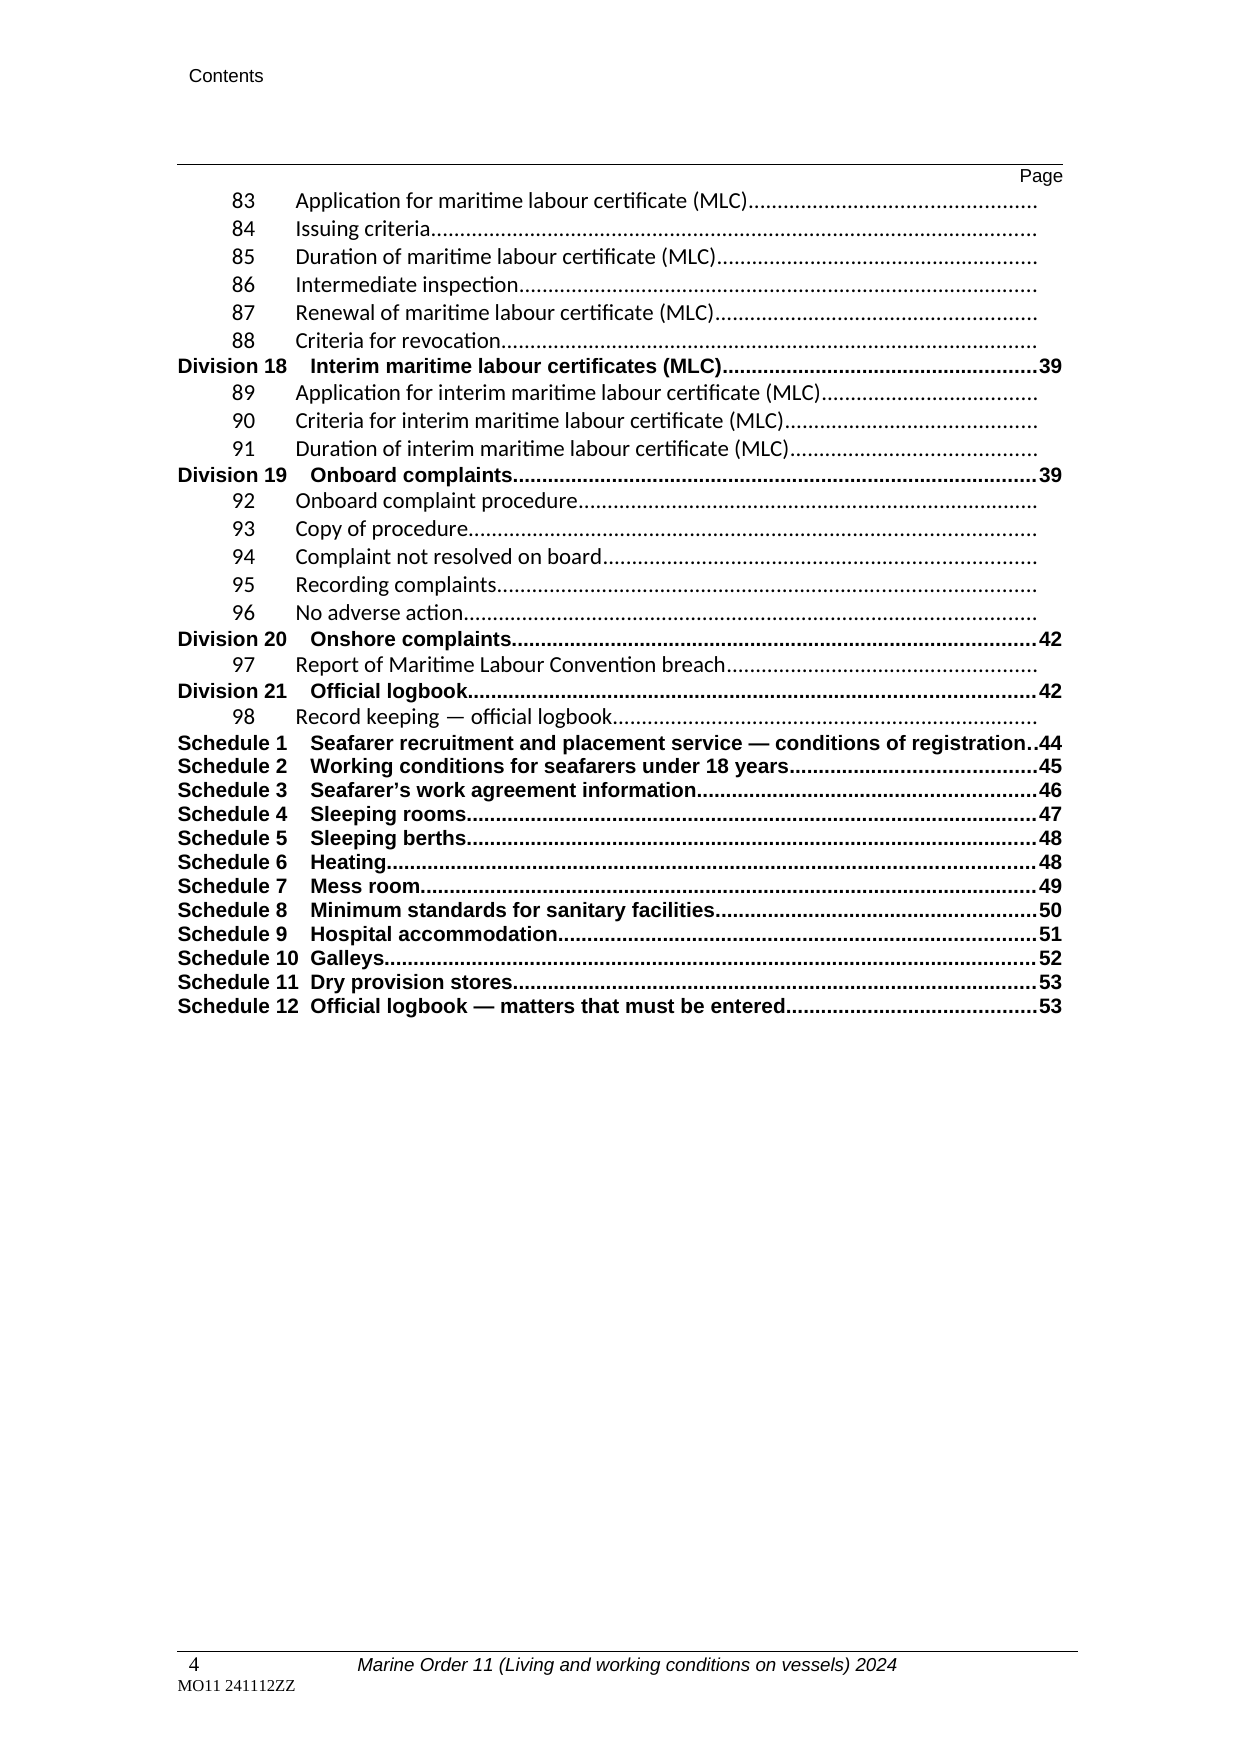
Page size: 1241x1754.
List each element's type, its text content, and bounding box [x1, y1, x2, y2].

text 83 Application for maritime labour certificate (MLC) 37 [232, 186, 974, 214]
text 98 Record keeping — official logbook 42 [232, 702, 974, 730]
text Schedule 8 Minimum standards for sanitary facilities 50 [177, 898, 1063, 922]
text 85 Duration of maritime labour certificate (MLC) 37 [232, 242, 974, 270]
text Division 19 Onboard complaints 39 [177, 462, 1063, 486]
text 92 Onboard complaint procedure 39 [232, 486, 974, 514]
text Schedule 9 Hospital accommodation 51 [177, 922, 1063, 946]
text Schedule 7 Mess room 49 [177, 874, 1063, 898]
text 97 Report of Maritime Labour Convention breach 42 [232, 650, 974, 678]
text Schedule 12 Official logbook — matters that must be entered 53 [177, 994, 1063, 1018]
text Schedule 4 Sleeping rooms 47 [177, 802, 1063, 826]
text Division 18 Interim maritime labour certificates (MLC) 39 [177, 354, 1063, 378]
text 86 Intermediate inspection 37 [232, 270, 974, 298]
text Schedule 2 Working conditions for seafarers under 18 years 45 [177, 754, 1063, 778]
text 95 Recording complaints 41 [232, 570, 974, 598]
text 96 No adverse action 41 [232, 598, 974, 626]
text 90 Criteria for interim maritime labour certificate (MLC) 39 [232, 406, 974, 434]
text 94 Complaint not resolved on board 41 [232, 542, 974, 570]
text 87 Renewal of maritime labour certificate (MLC) 38 [232, 298, 974, 326]
text 91 Duration of interim maritime labour certificate (MLC) 39 [232, 434, 974, 462]
text Schedule 10 Galleys 52 [177, 946, 1063, 970]
text Schedule 5 Sleeping berths 48 [177, 826, 1063, 850]
text 84 Issuing criteria 37 [232, 214, 974, 242]
text Schedule 6 Heating 48 [177, 850, 1063, 874]
text 93 Copy of procedure 40 [232, 514, 974, 542]
text Division 21 Official logbook 42 [177, 678, 1063, 702]
text Schedule 3 Seafarer’s work agreement information 46 [177, 778, 1063, 802]
text 89 Application for interim maritime labour certificate (MLC) 39 [232, 378, 974, 406]
text Division 20 Onshore complaints 42 [177, 626, 1063, 650]
text Schedule 1 Seafarer recruitment and placement service — conditions of registration 44 [177, 730, 1063, 754]
text Schedule 11 Dry provision stores 53 [177, 970, 1063, 994]
text 88 Criteria for revocation 38 [232, 326, 974, 354]
